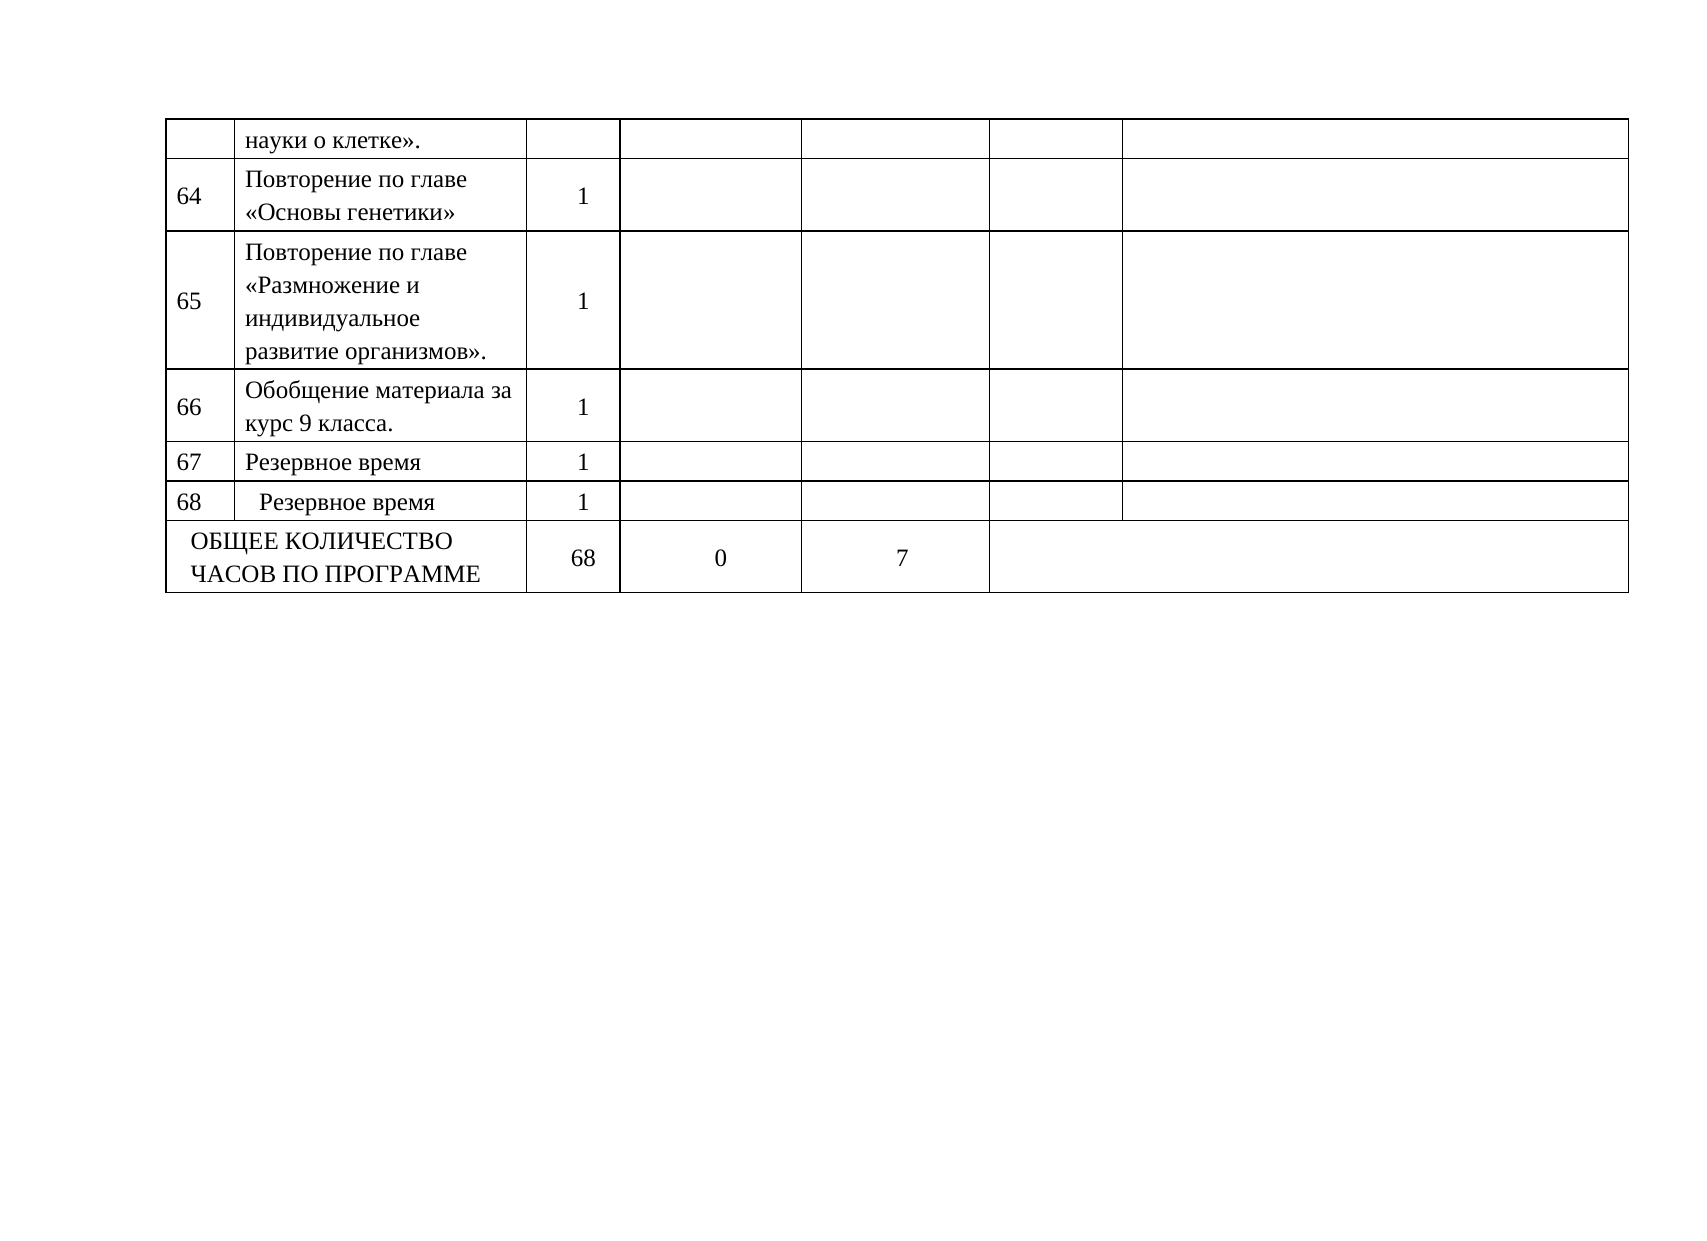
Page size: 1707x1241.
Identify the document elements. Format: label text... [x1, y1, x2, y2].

table_cell [1123, 159, 1628, 230]
table_cell Повторение по главе «Основы генетики» [235, 159, 526, 230]
table_cell [802, 232, 989, 368]
table_cell [990, 442, 1122, 480]
table_cell [990, 370, 1122, 441]
table_cell 66 [167, 370, 234, 441]
table_cell Резервное время [235, 482, 526, 519]
table_cell [990, 482, 1122, 519]
table_cell Обобщение материала за курс 9 класса. [235, 370, 526, 441]
table_cell 65 [167, 232, 234, 368]
table_cell 68 [527, 521, 619, 592]
table_cell [802, 120, 989, 157]
table_cell 1 [527, 159, 619, 230]
table_cell 7 [802, 521, 989, 592]
table_cell [621, 232, 801, 368]
table_cell [1123, 482, 1628, 519]
table_cell [802, 482, 989, 519]
table_cell 64 [167, 159, 234, 230]
table_cell [802, 442, 989, 480]
table_cell 1 [527, 370, 619, 441]
table_cell [990, 232, 1122, 368]
table_cell [1123, 442, 1628, 480]
table_cell [621, 120, 801, 157]
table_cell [235, 120, 526, 157]
table_cell [621, 442, 801, 480]
table_cell [1123, 232, 1628, 368]
table_cell 1 [527, 232, 619, 368]
table_cell 1 [527, 120, 619, 157]
table_cell 67 [167, 442, 234, 480]
table_cell [802, 370, 989, 441]
table_cell ОБЩЕЕ КОЛИЧЕСТВО ЧАСОВ ПО ПРОГРАММЕ [167, 521, 526, 592]
table_cell [621, 370, 801, 441]
table_cell 68 [167, 482, 234, 519]
table_cell [802, 159, 989, 230]
table_cell [621, 159, 801, 230]
table_cell 63 [167, 120, 234, 157]
table_cell [1123, 370, 1628, 441]
table_cell Резервное время [235, 442, 526, 480]
table_cell 0 [621, 521, 801, 592]
table_cell 1 [527, 482, 619, 519]
table_cell [990, 159, 1122, 230]
table_cell 1 [527, 442, 619, 480]
table_cell [621, 482, 801, 519]
table_cell [1123, 120, 1628, 157]
table_cell [990, 521, 1628, 592]
table_cell [990, 120, 1122, 157]
table_cell Повторение по главе «Размножение и индивидуальное развитие организмов». [235, 232, 526, 368]
